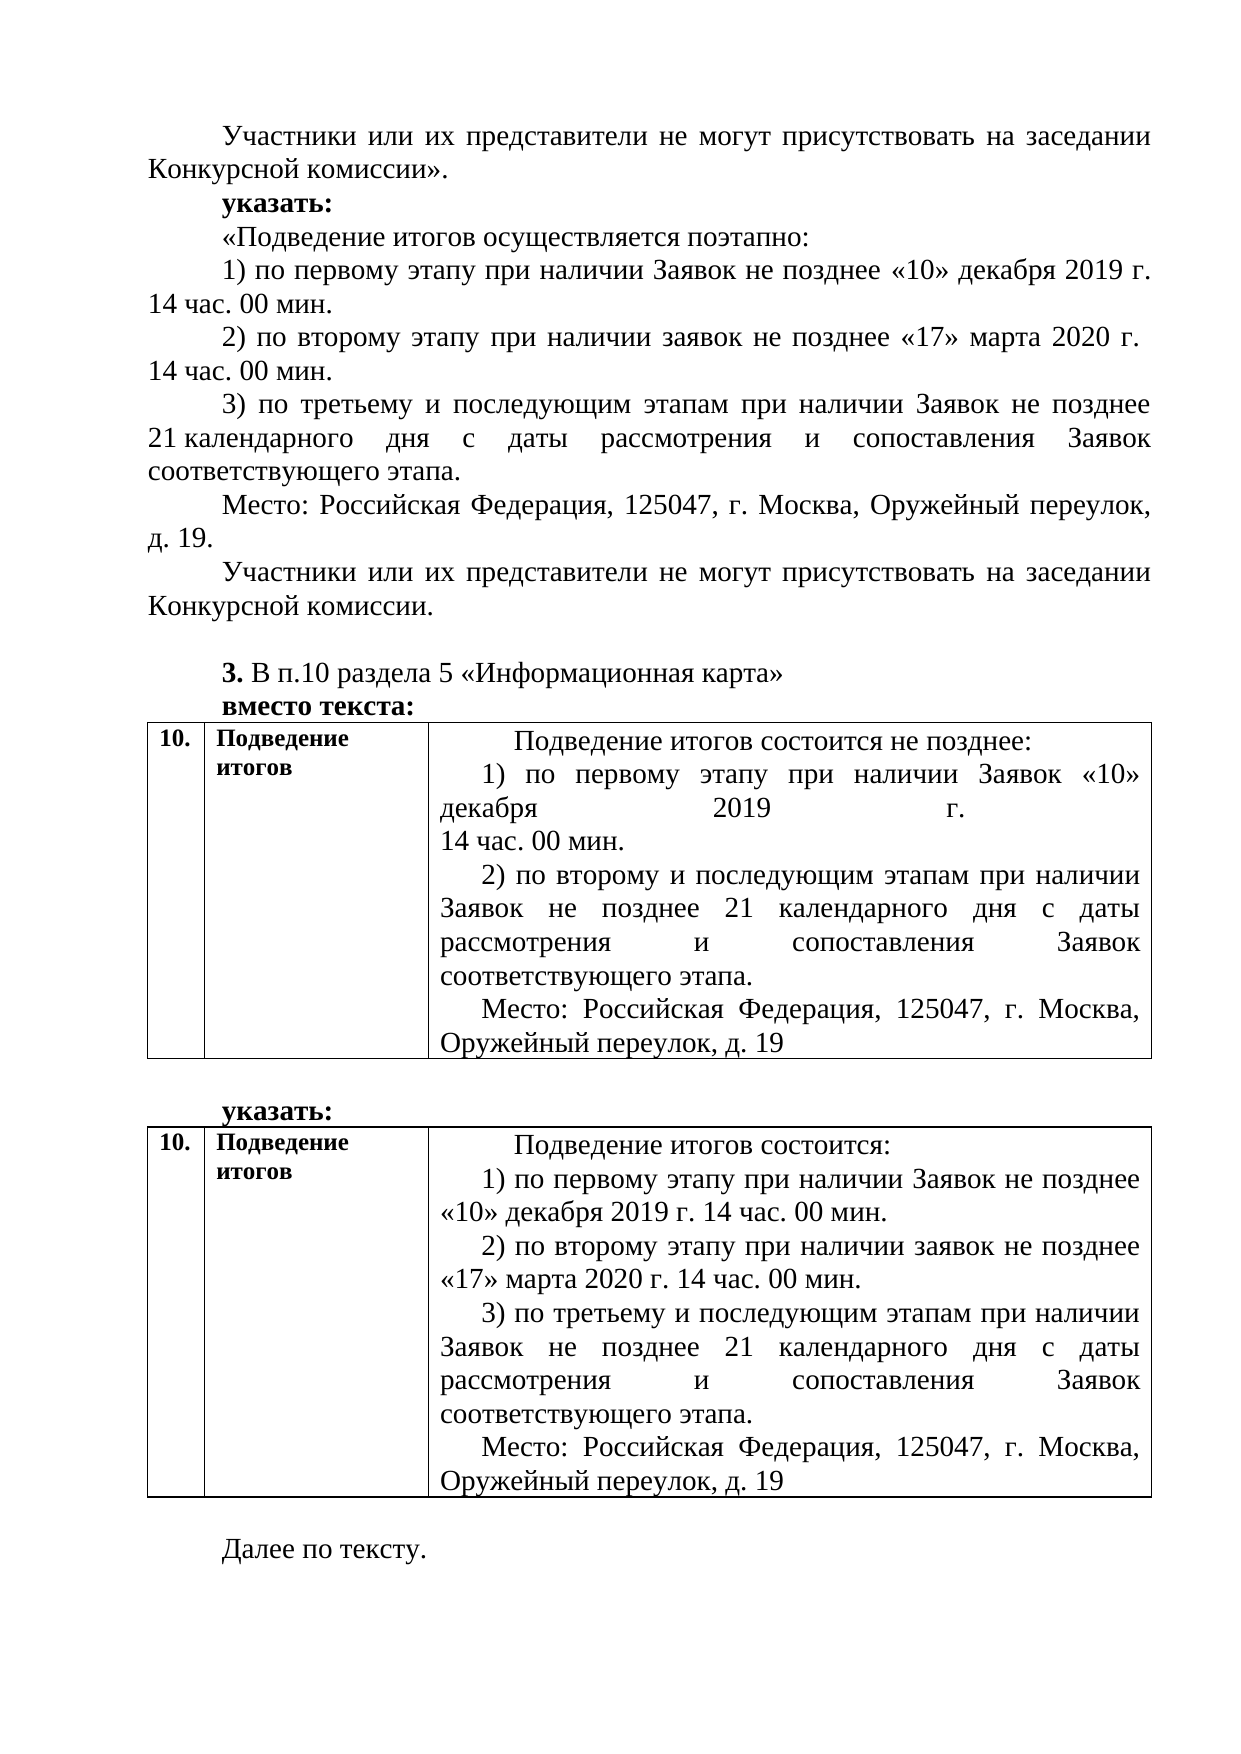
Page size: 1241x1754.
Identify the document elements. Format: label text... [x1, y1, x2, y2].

text указать: [148, 1093, 1152, 1126]
text Место: Российская Федерация, 125047, г. Москва, Оружейный переулок, д. 19. [148, 487, 1152, 554]
text Далее по тексту. [148, 1531, 1152, 1564]
text Участники или их представители не могут присутствовать на заседании Конкурсной комиссии». [148, 118, 1152, 185]
text указать: [148, 185, 1152, 219]
table_header Подведение итогов состоится не позднее: 1) по первому этапу при наличии Заявок «10» декабря 2019 г. 14 час. 00 мин. 2) по второму и последующим этапам при наличии Заявок не позднее 21 календарного дня с даты рассмотрения и сопоставления Заявок соответствующего этапа. Место: Российская Федерация, 125047, г. Москва, Оружейный переулок, д. 19 [429, 723, 1151, 1058]
text вместо текста: [148, 688, 1152, 722]
table_header 10. [148, 723, 204, 1058]
table_header Подведение итогов [205, 723, 428, 1058]
text 3. В п.10 раздела 5 «Информационная карта» [148, 655, 1152, 688]
table_header 10. [148, 1128, 204, 1496]
table_header Подведение итогов состоится: 1) по первому этапу при наличии Заявок не позднее «10» декабря 2019 г. 14 час. 00 мин. 2) по второму этапу при наличии заявок не позднее «17» марта 2020 г. 14 час. 00 мин. 3) по третьему и последующим этапам при наличии Заявок не позднее 21 календарного дня с даты рассмотрения и сопоставления Заявок соответствующего этапа. Место: Российская Федерация, 125047, г. Москва, Оружейный переулок, д. 19 [429, 1128, 1151, 1496]
table_header Подведение итогов [205, 1128, 428, 1496]
text 3) по третьему и последующим этапам при наличии Заявок не позднее 21 календарного дня с даты рассмотрения и сопоставления Заявок соответствующего этапа. [148, 386, 1152, 487]
text «Подведение итогов осуществляется поэтапно: [148, 219, 1152, 252]
text 2) по второму этапу при наличии заявок не позднее «17» марта 2020 г. 14 час. 00 мин. [148, 319, 1152, 386]
text 1) по первому этапу при наличии Заявок не позднее «10» декабря 2019 г. 14 час. 00 мин. [148, 252, 1152, 319]
text Участники или их представители не могут присутствовать на заседании Конкурсной комиссии. [148, 554, 1152, 621]
